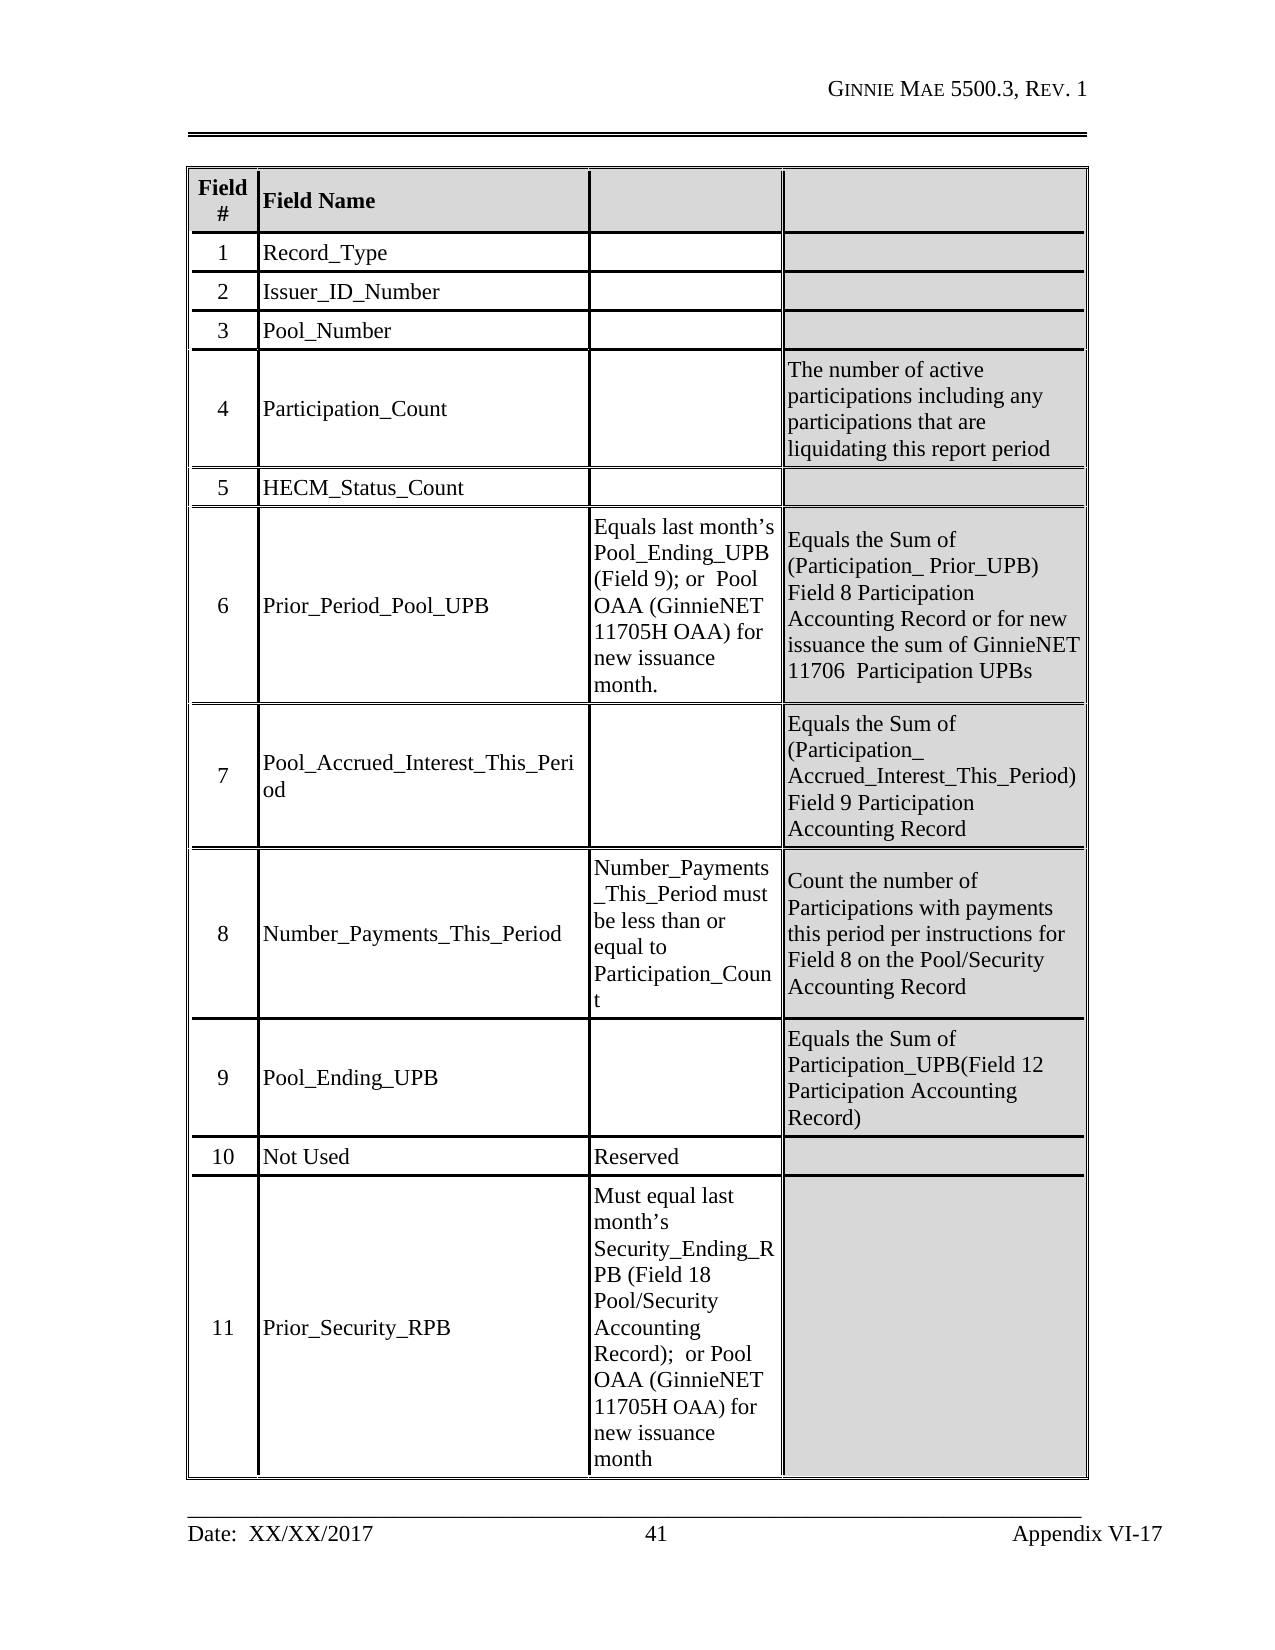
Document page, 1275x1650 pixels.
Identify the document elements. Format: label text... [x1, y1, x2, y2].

table_cell [783, 466, 1087, 505]
table_cell [785, 1135, 1086, 1174]
table_cell HECM_Status_Count [260, 469, 588, 505]
table_header Field # [188, 167, 258, 231]
table_cell [785, 309, 1086, 348]
table_cell 5 [188, 466, 258, 505]
table_cell 9 [189, 1017, 257, 1135]
table_cell The number of active participations including any participations that are liquidating this report period [785, 348, 1087, 466]
table_cell [591, 312, 781, 348]
table_cell Reserved [591, 1138, 781, 1174]
table_cell Equals the Sum of (Participation_ Accrued_Interest_This_Period) Field 9 Participation Accounting Record [783, 702, 1087, 846]
table_cell 8 [189, 846, 257, 1017]
table_cell Count the number of Participations with payments this period per instructions for Field 8 on the Pool/Security Accounting Record [785, 846, 1086, 1017]
table_cell Participation_Count [260, 351, 588, 466]
table_cell 6 [188, 505, 258, 702]
table_cell [785, 231, 1086, 270]
table_cell 4 [188, 348, 257, 466]
table_cell 11 [189, 1174, 258, 1476]
table_cell [591, 705, 781, 846]
table_cell Prior_Security_RPB [258, 1177, 589, 1476]
table_cell Prior_Period_Pool_UPB [260, 508, 588, 702]
table_cell Number_Payments_This_Period [260, 850, 588, 1017]
table_cell [591, 273, 781, 309]
table_cell [591, 469, 781, 505]
table_header [589, 167, 783, 231]
table_header Field Name [258, 167, 589, 231]
table_cell 10 [189, 1135, 257, 1174]
table_cell Not Used [260, 1138, 588, 1174]
table_cell [591, 351, 781, 466]
table_cell Must equal last month’s Security_Ending_RPB (Field 18 Pool/Security Accounting Record); or Pool OAA (GinnieNET 11705H OAA) for new issuance month [589, 1174, 783, 1476]
table_cell Record_Type [260, 234, 588, 270]
table_cell Pool_Number [260, 312, 588, 348]
table_header [783, 169, 1086, 231]
table_cell Number_Payments_This_Period must be less than or equal to Participation_Count [591, 850, 781, 1017]
table_cell [591, 1020, 781, 1135]
table_cell Pool_Accrued_Interest_This_Period [260, 705, 588, 846]
table_cell Pool_Ending_UPB [260, 1020, 588, 1135]
table_cell [783, 1174, 1086, 1476]
table_cell 3 [189, 309, 257, 348]
table_cell [591, 234, 781, 270]
table_cell Equals last month’s Pool_Ending_UPB (Field 9); or Pool OAA (GinnieNET 11705H OAA) for new issuance month. [591, 508, 781, 702]
table_cell Equals the Sum of (Participation_ Prior_UPB) Field 8 Participation Accounting Record or for new issuance the sum of GinnieNET 11706 Participation UPBs [783, 505, 1087, 702]
table_cell 7 [188, 702, 258, 846]
table_cell Equals the Sum of Participation_UPB(Field 12 Participation Accounting Record) [785, 1017, 1086, 1135]
table_cell 1 [189, 231, 257, 270]
table_cell Issuer_ID_Number [260, 273, 588, 309]
table_cell [785, 270, 1086, 309]
table_cell 2 [189, 270, 257, 309]
